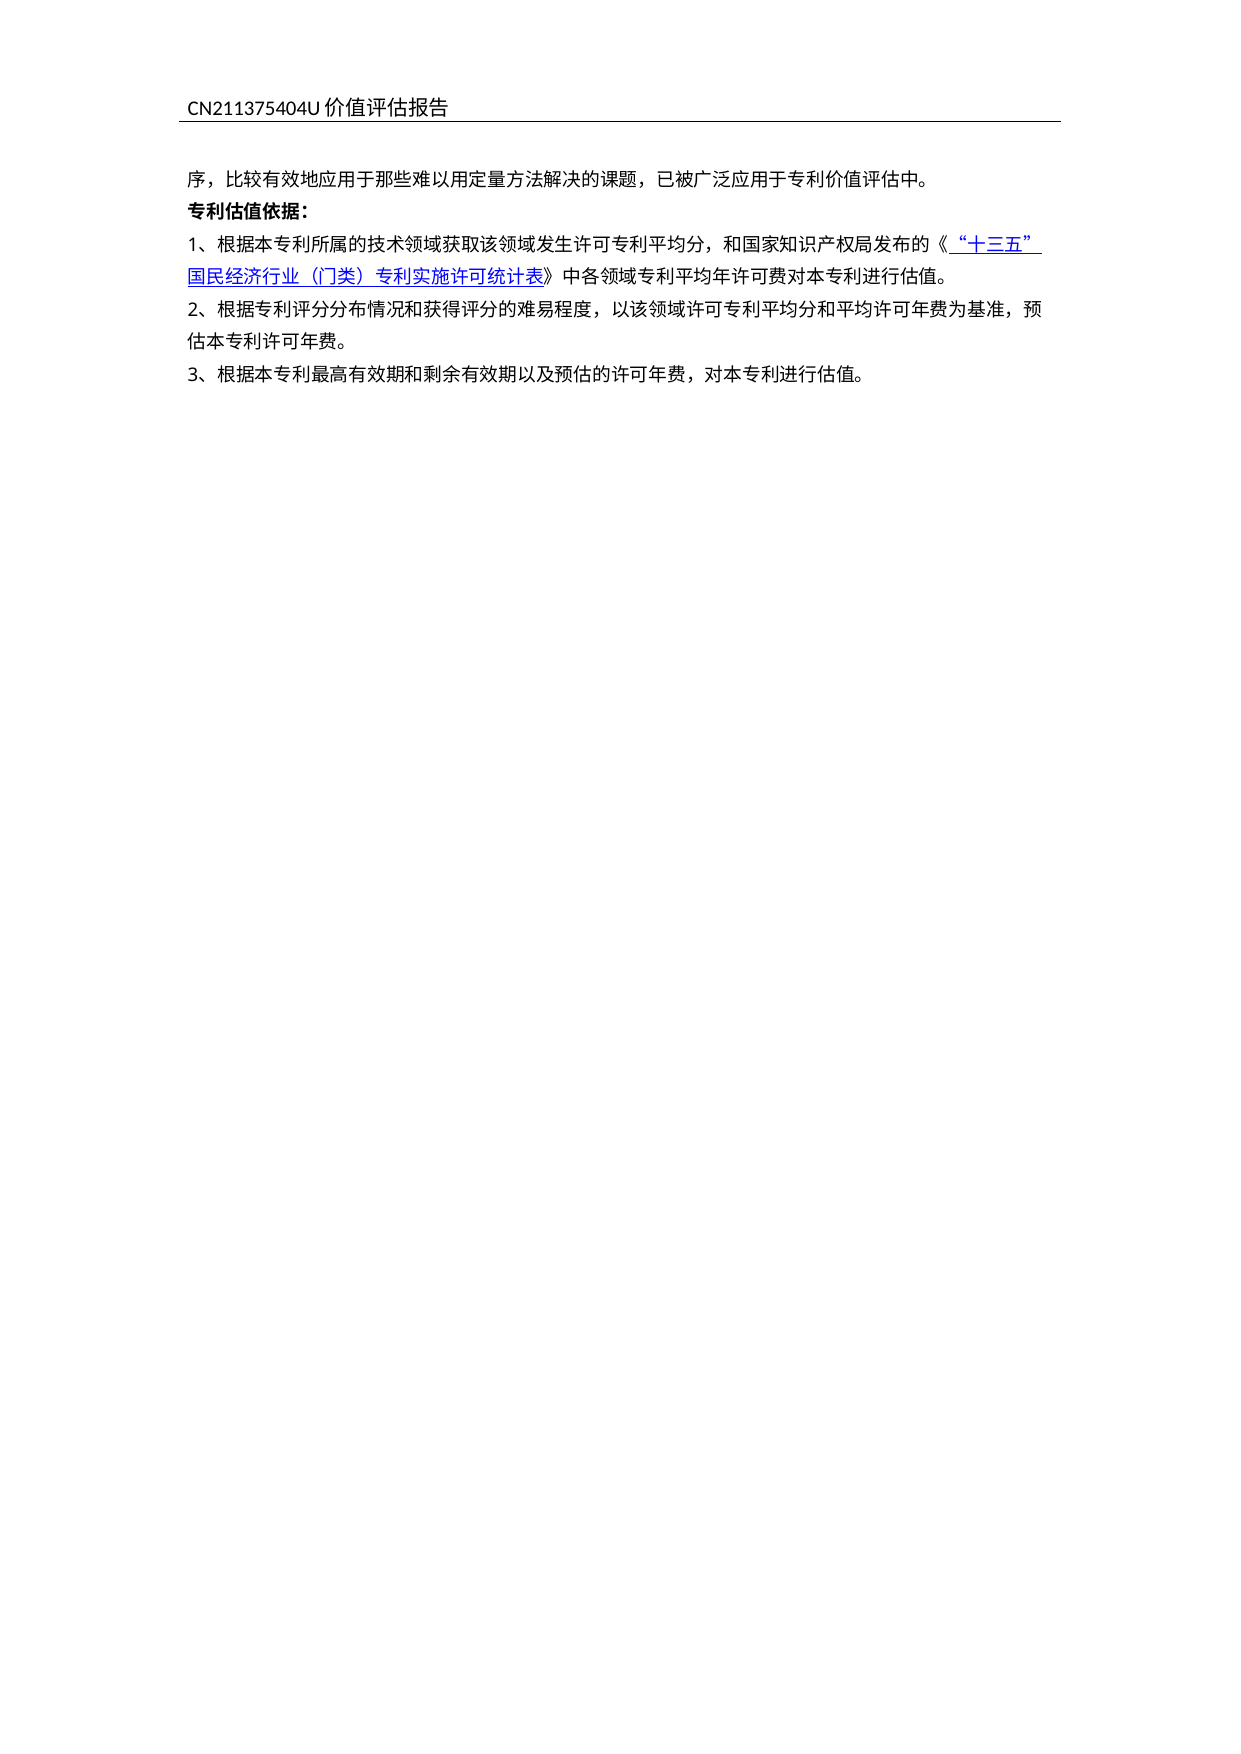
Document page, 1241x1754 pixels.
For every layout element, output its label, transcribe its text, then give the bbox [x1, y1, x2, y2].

text 专利估值依据： [187, 194, 1053, 227]
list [187, 162, 1053, 194]
list 根据专利评分分布情况和获得评分的难易程度，以该领域许可专利平均分和平均许可年费为基准，预估本专利许可年费。 [187, 292, 1053, 357]
list 根据本专利最高有效期和剩余有效期以及预估的许可年费，对本专利进行估值。 [187, 357, 1053, 389]
list 根据本专利所属的技术领域获取该领域发生许可专利平均分，和国家知识产权局发布的《“十三五”国民经济行业（门类）专利实施许可统计表》中各领域专利平均年许可费对本专利进行估值。 [187, 227, 1053, 292]
